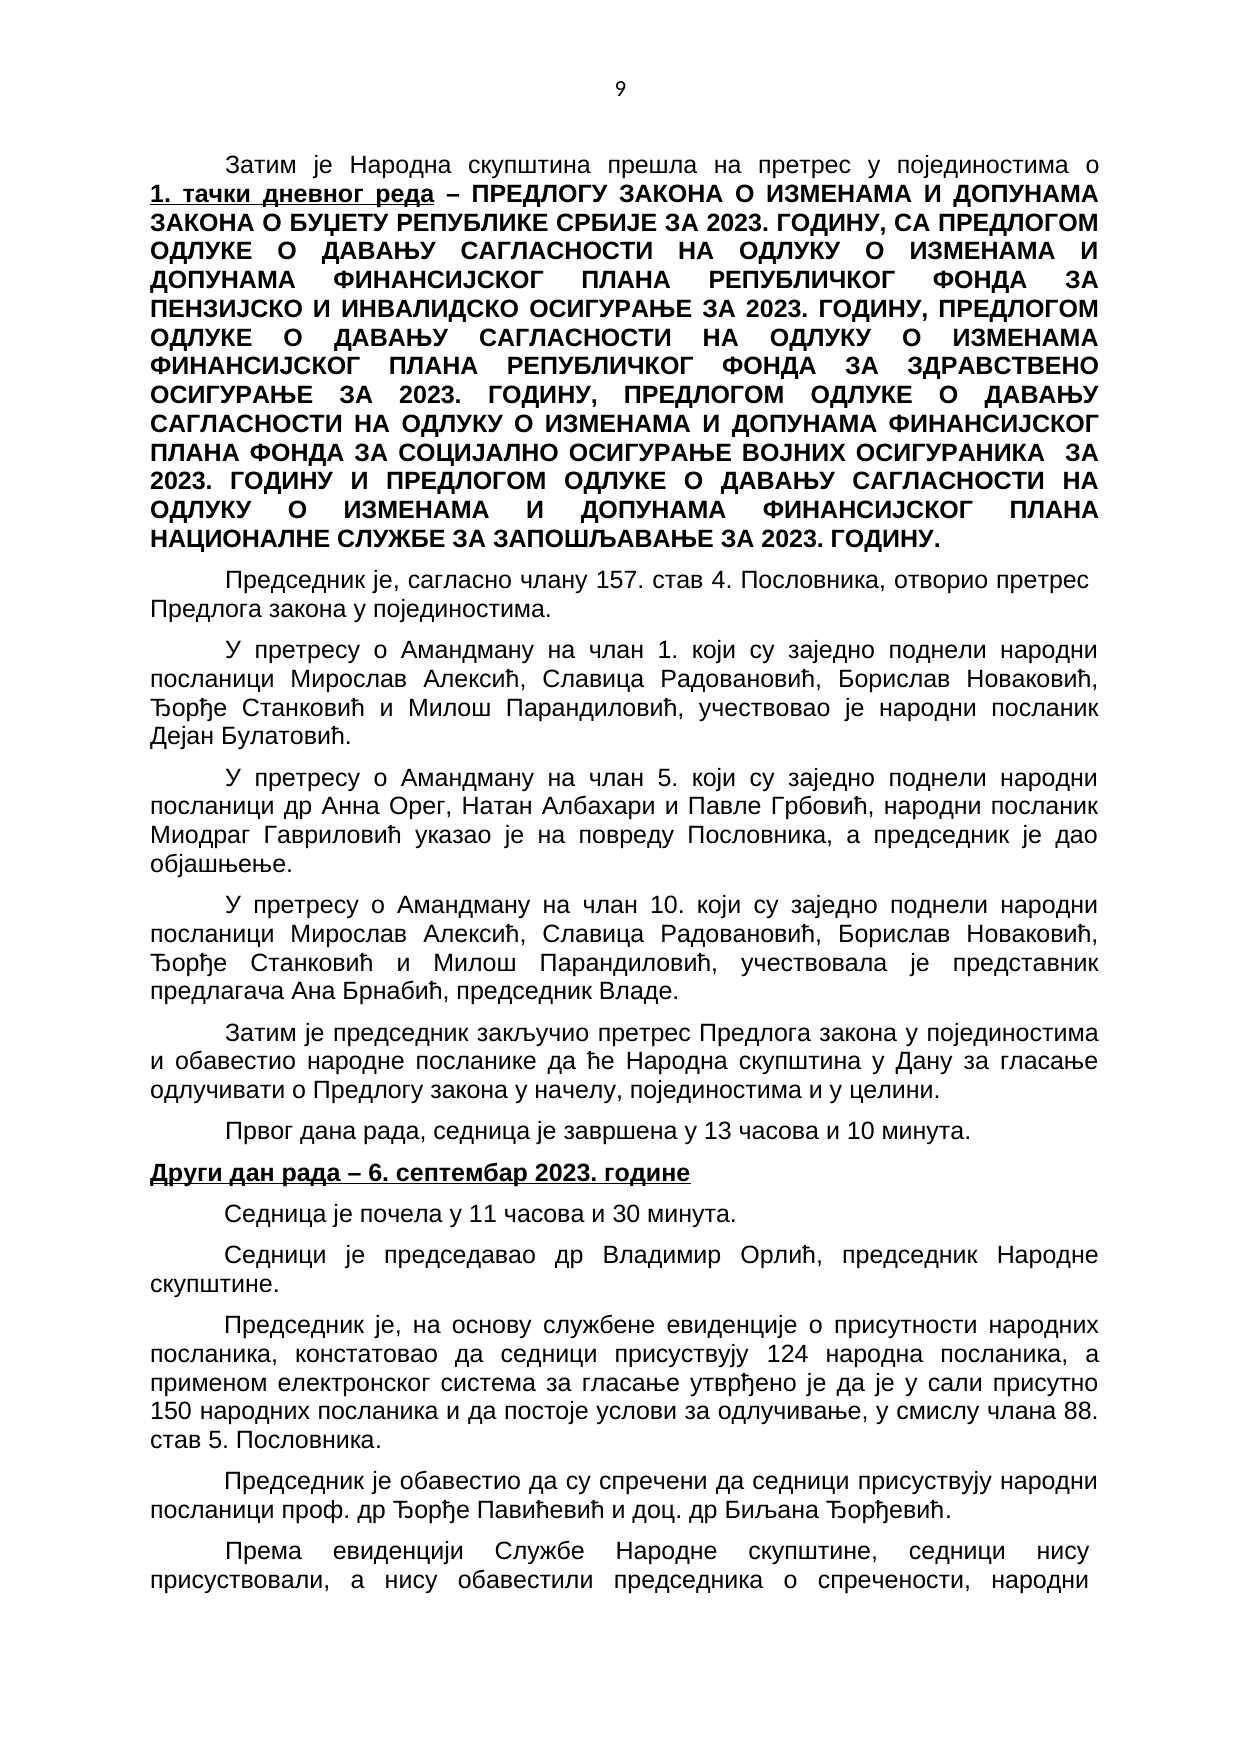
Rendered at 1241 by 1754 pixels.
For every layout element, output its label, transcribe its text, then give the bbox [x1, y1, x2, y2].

text Седници је председавао др Владимир Орлић, председник Народне скупштине. [150, 1240, 1099, 1297]
text У претресу о Амандману на члан 5. који су заједно поднели народни посланици др Анна Орег, Натан Албахари и Павле Грбовић, народни посланик Миодраг Гавриловић указао је на повреду Пословника, а председник је дао објашњење. [150, 762, 1099, 877]
text Председник је, сагласно члану 157. став 4. Пословника, oтворио претрес Предлога закона у појединостима. [150, 565, 1090, 622]
text Затим је Народна скупштина прешла на претрес у појединостима о 1. тачки дневног реда – ПРЕДЛОГУ ЗАКОНА О ИЗМЕНАМА И ДОПУНАМА ЗАКОНА О БУЏЕТУ РЕПУБЛИКЕ СРБИЈЕ ЗА 2023. ГОДИНУ, СА ПРЕДЛОГОМ ОДЛУКЕ О ДАВАЊУ САГЛАСНОСТИ НА ОДЛУКУ О ИЗМЕНАМА И ДОПУНАМА ФИНАНСИЈСКОГ ПЛАНА РЕПУБЛИЧКОГ ФОНДА ЗА ПЕНЗИЈСКО И ИНВАЛИДСКО ОСИГУРАЊЕ ЗА 2023. ГОДИНУ, ПРЕДЛОГОМ ОДЛУКЕ О ДАВАЊУ САГЛАСНОСТИ НА ОДЛУКУ О ИЗМЕНАМА ФИНАНСИЈСКОГ ПЛАНА РЕПУБЛИЧКОГ ФОНДА ЗА ЗДРАВСТВЕНО ОСИГУРАЊЕ ЗА 2023. ГОДИНУ, ПРЕДЛОГОМ ОДЛУКЕ О ДАВАЊУ САГЛАСНОСТИ НА ОДЛУКУ О ИЗМЕНАМА И ДОПУНАМА ФИНАНСИЈСКОГ ПЛАНА ФОНДА ЗА СОЦИЈАЛНО ОСИГУРАЊЕ ВОЈНИХ ОСИГУРАНИКА ЗА 2023. ГОДИНУ И ПРЕДЛОГОМ ОДЛУКЕ О ДАВАЊУ САГЛАСНОСТИ НА ОДЛУКУ О ИЗМЕНАМА И ДОПУНАМА ФИНАНСИЈСКОГ ПЛАНА НАЦИОНАЛНЕ СЛУЖБЕ ЗА ЗАПОШЉАВАЊЕ ЗА 2023. ГОДИНУ. [150, 150, 1099, 552]
text Првог дана рада, седница је завршена у 13 часова и 10 минута. [150, 1116, 1099, 1145]
text У претресу о Амандману на члан 1. који су заједно поднели народни посланици Мирослав Алексић, Славица Радовановић, Борислав Новаковић, Ђорђе Станковић и Милош Парандиловић, учествовао је народни посланик Дејан Булатовић. [150, 635, 1099, 750]
text Затим је председник закључио претрес Предлога закона у појединостима и обавестио народне посланике да ће Народна скупштина у Дану за гласање одлучивати о Предлогу закона у начелу, појединостима и у целини. [150, 1017, 1099, 1104]
text Председник је, на основу службене евиденције о присутности народних посланика, констатовао да седници присуствују 124 народна посланика, а применом електронског система за гласање утврђено је да је у сали присутно 150 народних посланика и да постоје услови за одлучивање, у смислу члана 88. став 5. Пословника. [150, 1310, 1099, 1454]
text Председник је обавестио да су спречени да седници присуствују народни посланици проф. др Ђорђе Павићевић и доц. др Биљана Ђорђевић. [150, 1466, 1099, 1524]
text Седница је почела у 11 часова и 30 минута. [150, 1199, 1099, 1227]
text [150, 1536, 1090, 1594]
text У претресу о Амандману на члан 10. који су заједно поднели народни посланици Мирослав Алексић, Славица Радовановић, Борислав Новаковић, Ђорђе Станковић и Милош Парандиловић, учествовала је представник предлагача Ана Брнабић, председник Владе. [150, 890, 1099, 1005]
text Други дан рада – 6. септембар 2023. године [150, 1157, 1099, 1186]
